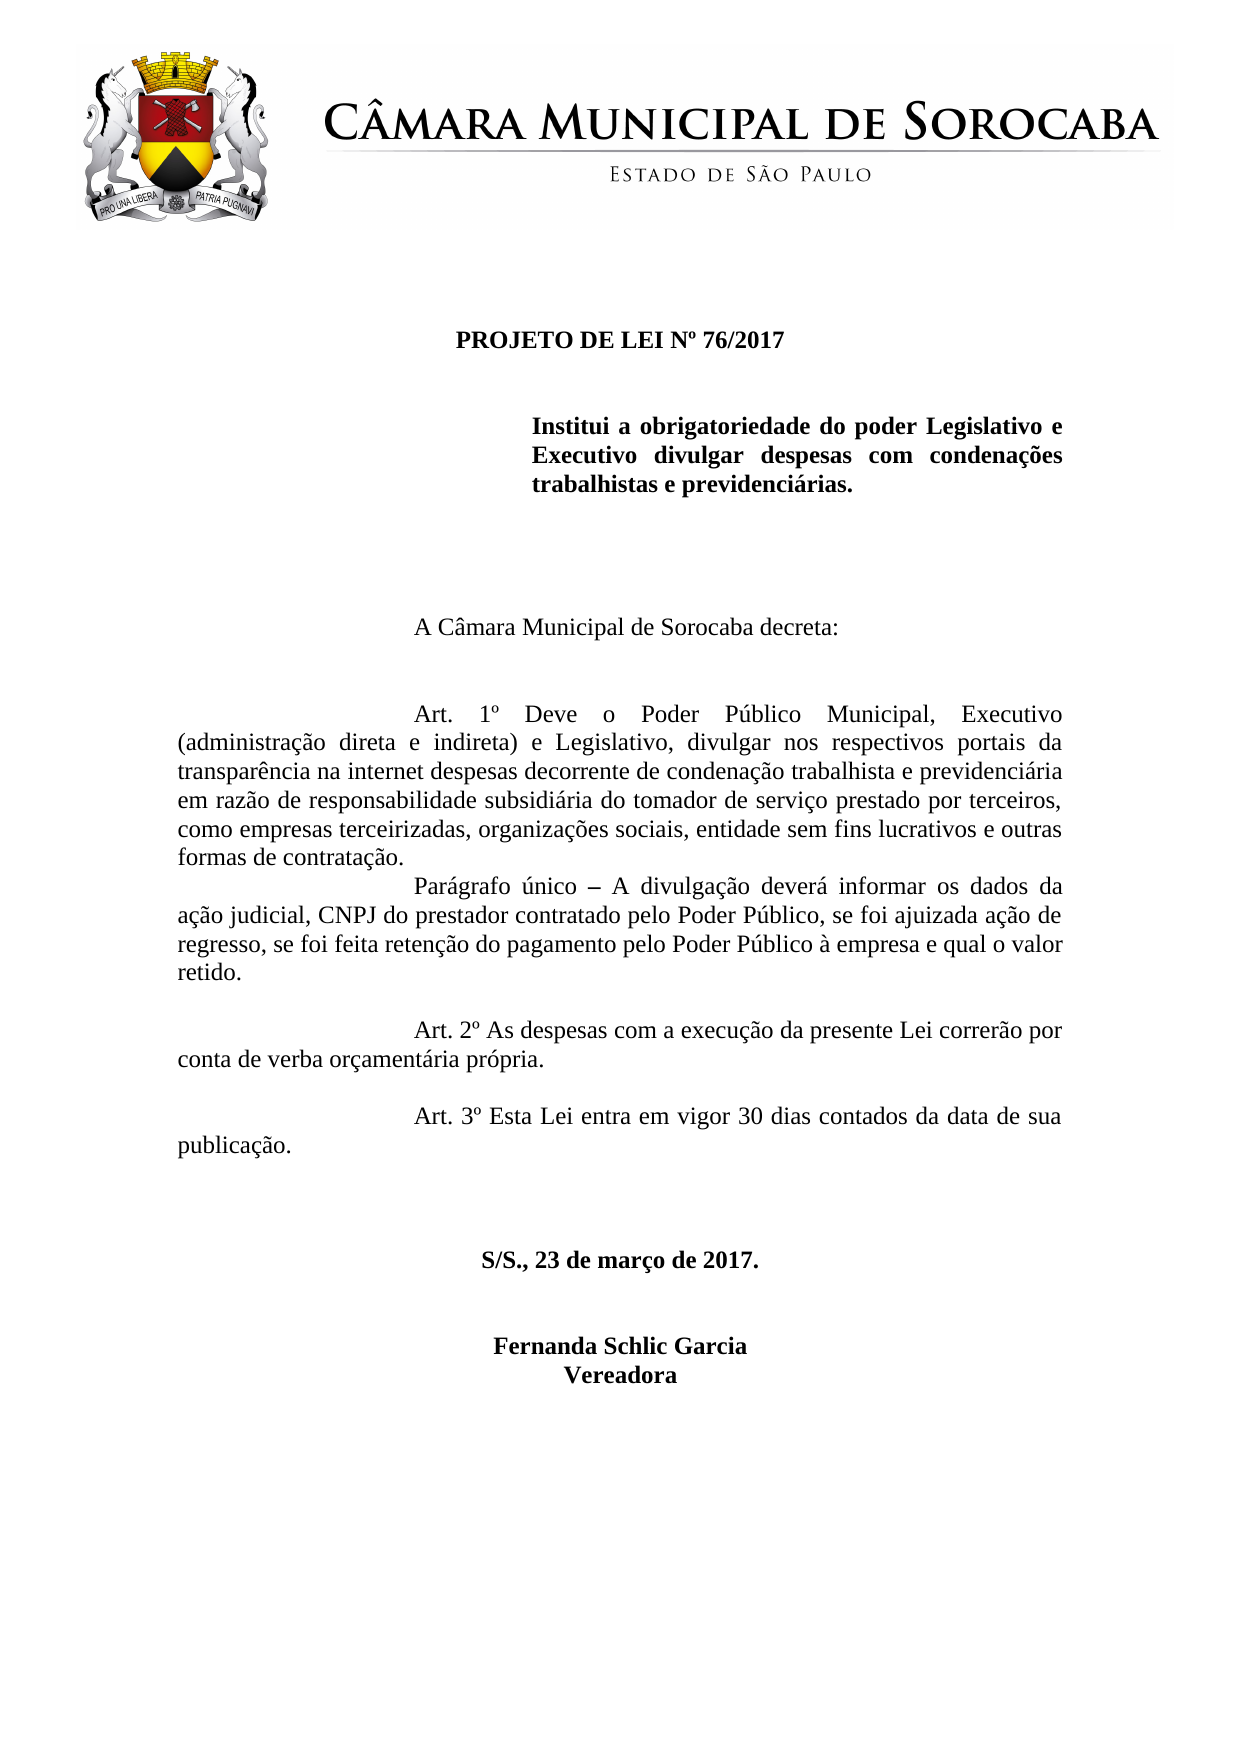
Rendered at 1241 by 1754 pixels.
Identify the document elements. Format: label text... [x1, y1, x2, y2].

text Institui a obrigatoriedade do poder Legislativo e Executivo divulgar despesas com condenações trabalhistas e previdenciárias. [532, 411, 1063, 497]
text S/S., 23 de março de 2017. [177, 1245, 1063, 1274]
text Art. 2º As despesas com a execução da presente Lei correrão por conta de verba orçamentária própria. [177, 1015, 1063, 1072]
text Vereadora [177, 1360, 1063, 1389]
picture [76, 44, 1174, 230]
text Parágrafo único – A divulgação deverá informar os dados da ação judicial, CNPJ do prestador contratado pelo Poder Público, se foi ajuizada ação de regresso, se foi feita retenção do pagamento pelo Poder Público à empresa e qual o valor retido. [177, 871, 1063, 986]
text A Câmara Municipal de Sorocaba decreta: [177, 612, 1063, 641]
text Fernanda Schlic Garcia [177, 1331, 1063, 1360]
text Art. 1º Deve o Poder Público Municipal, Executivo (administração direta e indireta) e Legislativo, divulgar nos respectivos portais da transparência na internet despesas decorrente de condenação trabalhista e previdenciária em razão de responsabilidade subsidiária do tomador de serviço prestado por terceiros, como empresas terceirizadas, organizações sociais, entidade sem fins lucrativos e outras formas de contratação. [177, 699, 1063, 871]
text PROJETO DE LEI Nº 76/2017 [177, 325, 1063, 354]
text Art. 3º Esta Lei entra em vigor 30 dias contados da data de sua publicação. [177, 1101, 1063, 1159]
